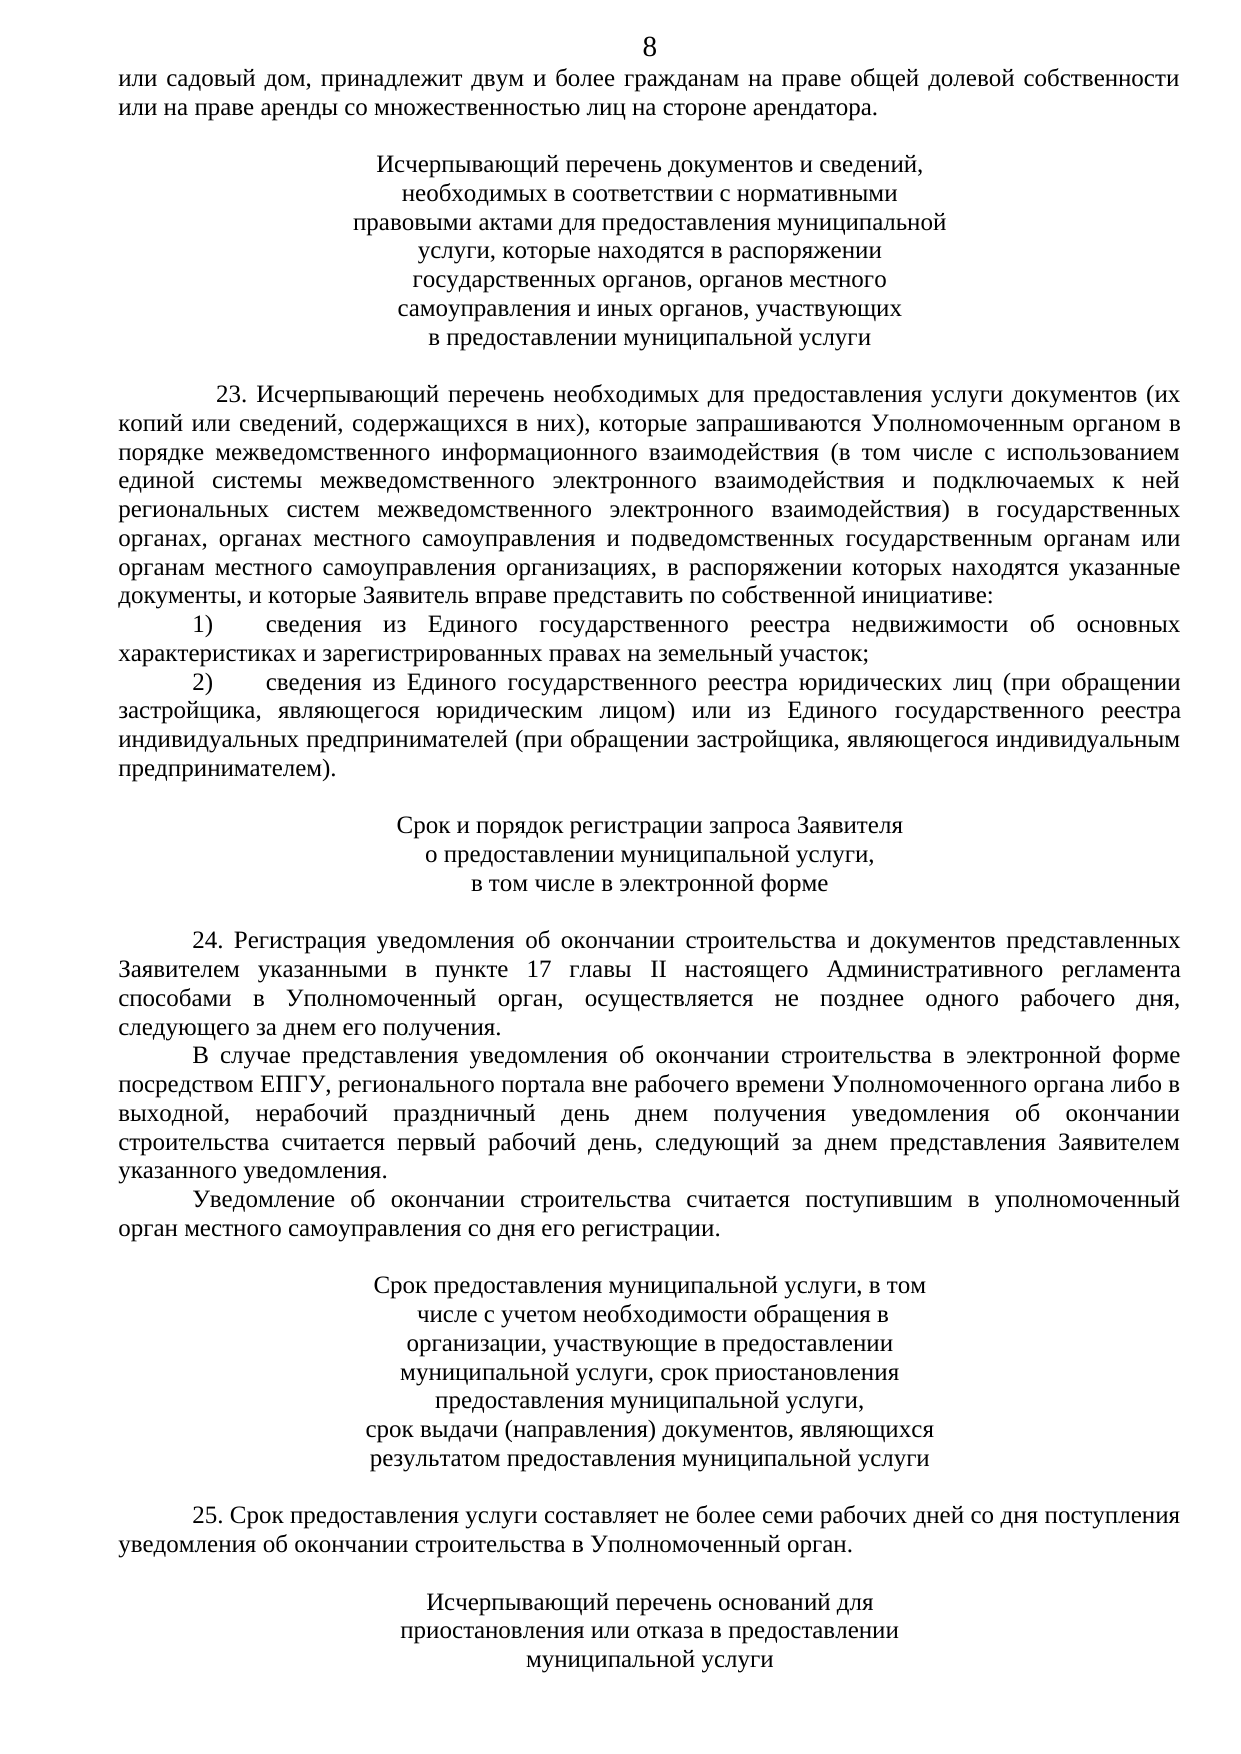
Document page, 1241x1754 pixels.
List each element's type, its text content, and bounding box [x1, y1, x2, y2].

text муниципальной услуги [118, 1644, 1181, 1673]
text 25. Срок предоставления услуги составляет не более семи рабочих дней со дня поступления уведомления об окончании строительства в Уполномоченный орган. [118, 1501, 1181, 1558]
text 24. Регистрация уведомления об окончании строительства и документов представленных Заявителем указанными в пункте 17 главы II настоящего Административного регламента способами в Уполномоченный орган, осуществляется не позднее одного рабочего дня, следующего за днем его получения. [118, 926, 1181, 1041]
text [118, 63, 1181, 121]
text приостановления или отказа в предоставлении [118, 1616, 1181, 1644]
text Уведомление об окончании строительства считается поступившим в уполномоченный орган местного самоуправления со дня его регистрации. [118, 1184, 1181, 1242]
text 1) сведения из Единого государственного реестра недвижимости об основных характеристиках и зарегистрированных правах на земельный участок; [118, 609, 1181, 667]
text Срок предоставления муниципальной услуги, в том [118, 1271, 1181, 1299]
text государственных органов, органов местного [118, 264, 1181, 293]
text числе с учетом необходимости обращения в [118, 1299, 1181, 1328]
text Срок и порядок регистрации запроса Заявителя [118, 811, 1181, 839]
text в том числе в электронной форме [118, 868, 1181, 897]
text услуги, которые находятся в распоряжении [118, 236, 1181, 264]
text муниципальной услуги, срок приостановления [118, 1357, 1181, 1386]
text 2) сведения из Единого государственного реестра юридических лиц (при обращении застройщика, являющегося юридическим лицом) или из Единого государственного реестра индивидуальных предпринимателей (при обращении застройщика, являющегося индивидуальным предпринимателем). [118, 667, 1181, 782]
text правовыми актами для предоставления муниципальной [118, 207, 1181, 236]
text предоставления муниципальной услуги, [118, 1386, 1181, 1414]
text организации, участвующие в предоставлении [118, 1328, 1181, 1357]
text Исчерпывающий перечень документов и сведений, [118, 149, 1181, 178]
text Исчерпывающий перечень оснований для [118, 1587, 1181, 1616]
text в предоставлении муниципальной услуги [118, 322, 1181, 351]
text результатом предоставления муниципальной услуги [118, 1443, 1181, 1472]
text 23. Исчерпывающий перечень необходимых для предоставления услуги документов (их копий или сведений, содержащихся в них), которые запрашиваются Уполномоченным органом в порядке межведомственного информационного взаимодействия (в том числе с использованием единой системы межведомственного электронного взаимодействия и подключаемых к ней региональных систем межведомственного электронного взаимодействия) в государственных органах, органах местного самоуправления и подведомственных государственным органам или органам местного самоуправления организациях, в распоряжении которых находятся указанные документы, и которые Заявитель вправе представить по собственной инициативе: [118, 379, 1181, 609]
text самоуправления и иных органов, участвующих [118, 293, 1181, 322]
text о предоставлении муниципальной услуги, [118, 839, 1181, 868]
text В случае представления уведомления об окончании строительства в электронной форме посредством ЕПГУ, регионального портала вне рабочего времени Уполномоченного органа либо в выходной, нерабочий праздничный день днем получения уведомления об окончании строительства считается первый рабочий день, следующий за днем представления Заявителем указанного уведомления. [118, 1041, 1181, 1184]
text срок выдачи (направления) документов, являющихся [118, 1414, 1181, 1443]
text необходимых в соответствии с нормативными [118, 178, 1181, 207]
